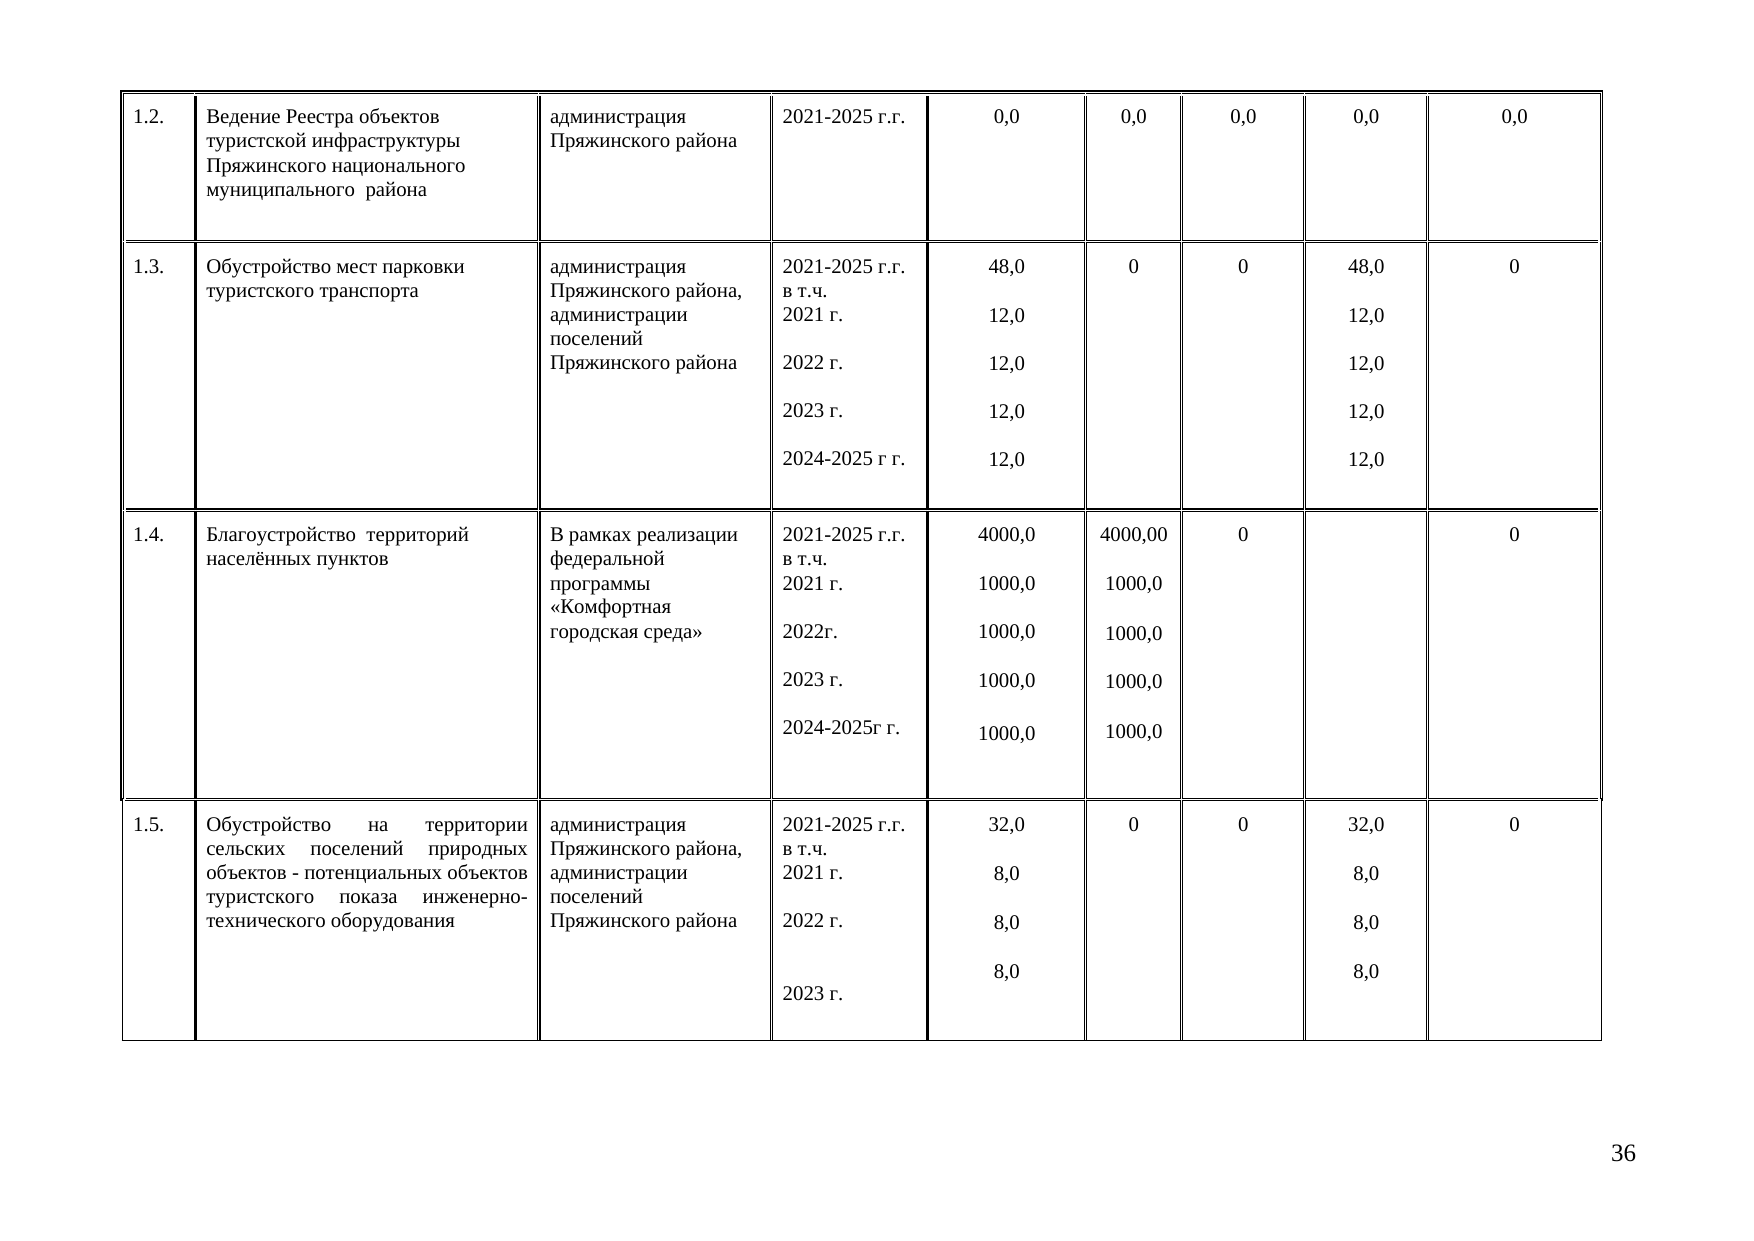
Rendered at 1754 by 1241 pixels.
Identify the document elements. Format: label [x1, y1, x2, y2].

table_header [118, 89, 1636, 1042]
